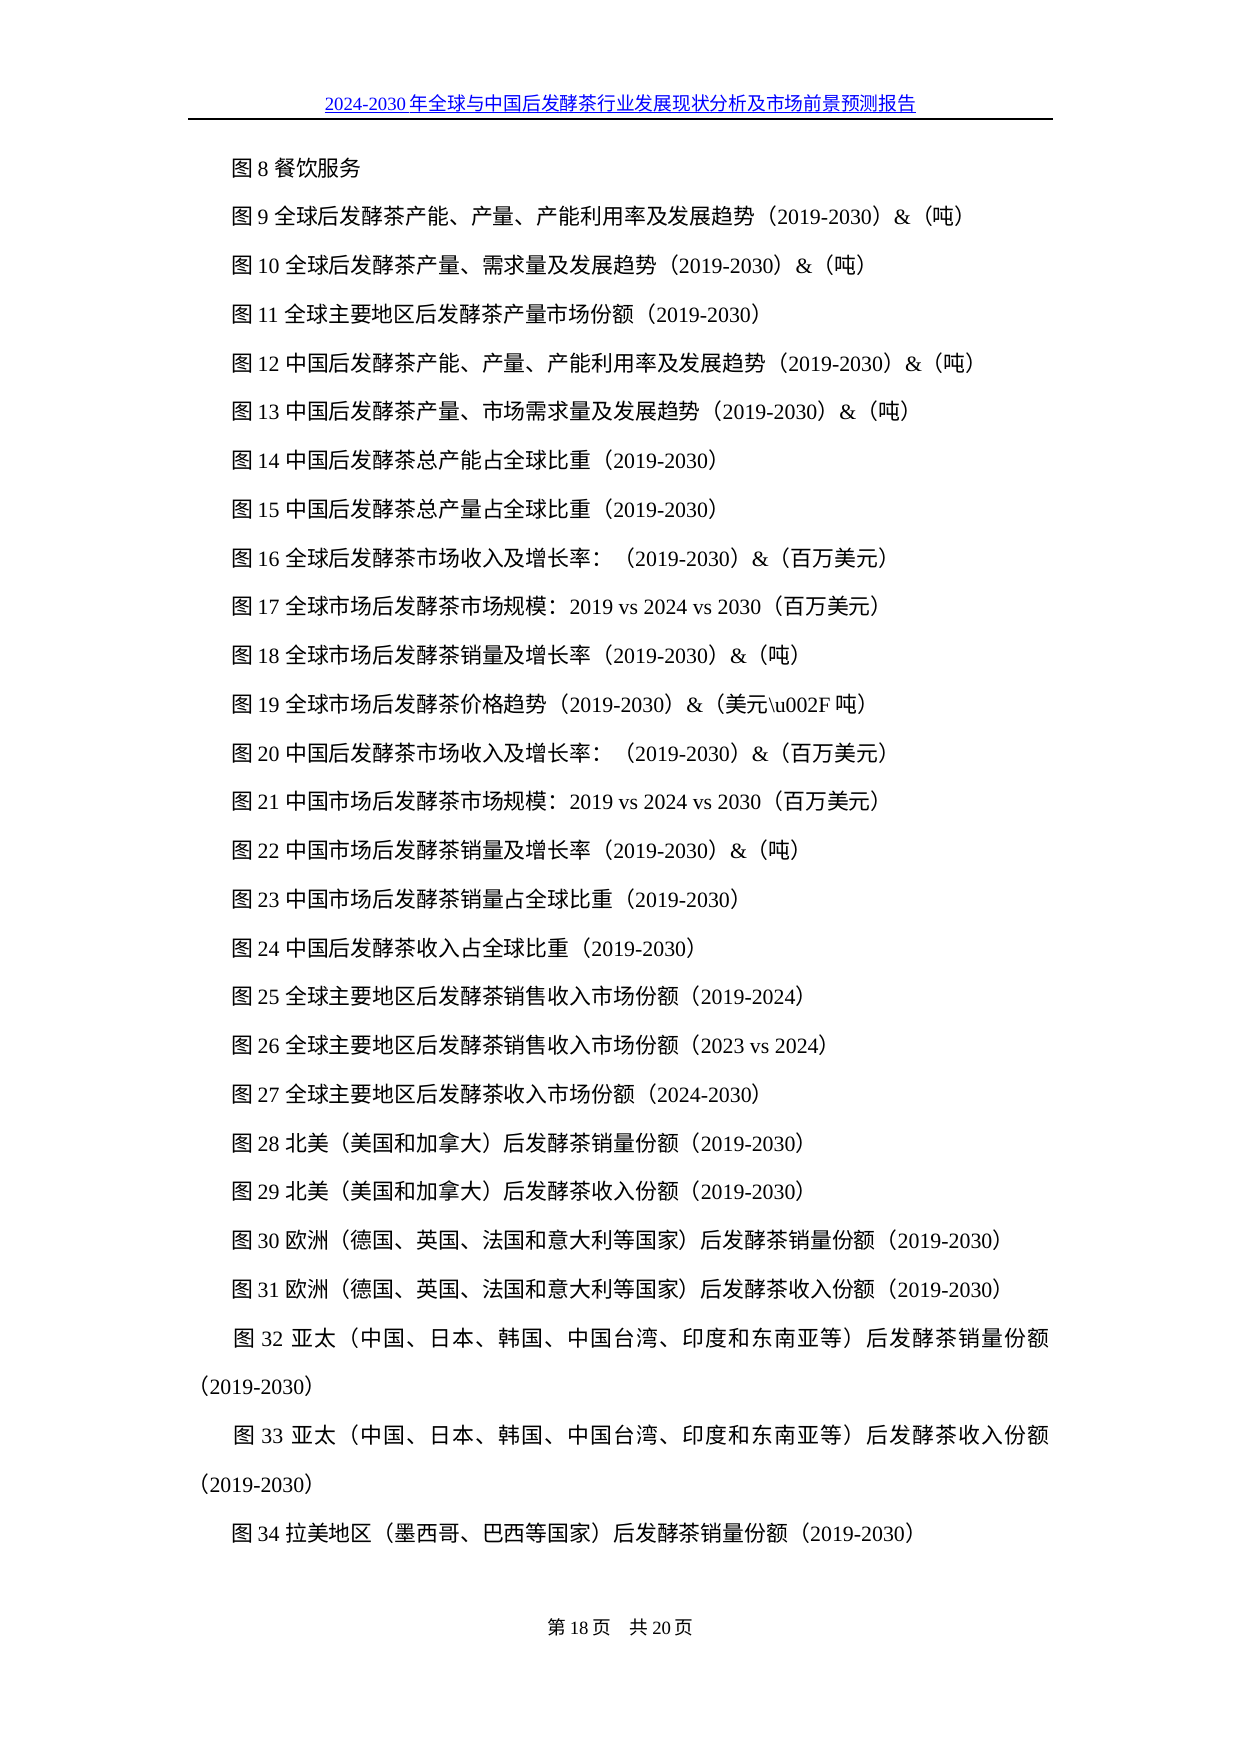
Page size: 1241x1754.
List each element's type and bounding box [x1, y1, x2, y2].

text [187, 150, 1053, 1548]
